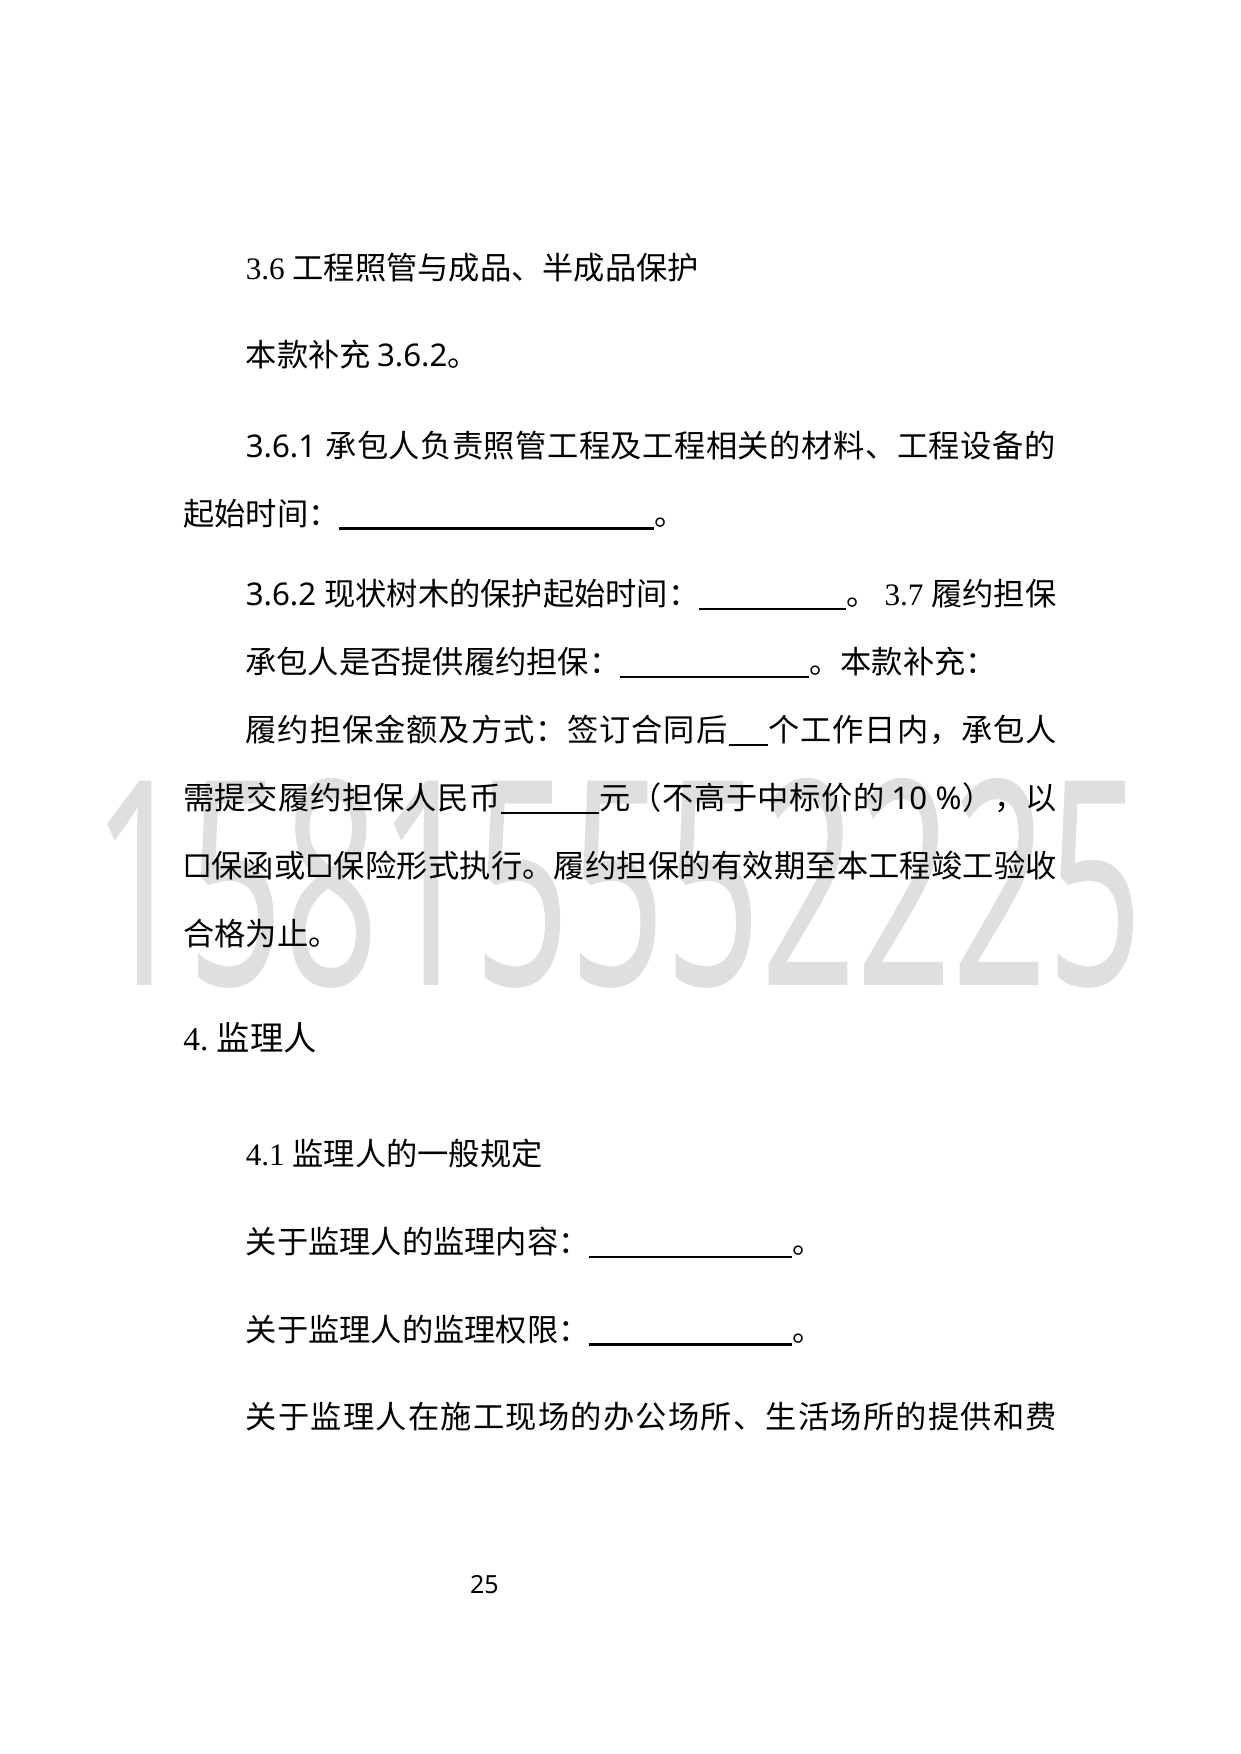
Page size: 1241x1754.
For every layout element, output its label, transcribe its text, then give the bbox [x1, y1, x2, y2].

text 关于监理人的监理权限： 。 [183, 1295, 1057, 1360]
text 3.6.1 承包人负责照管工程及工程相关的材料、工程设备的起始时间： 。 [183, 421, 1057, 534]
text 履约担保金额及方式：签订合同后 个工作日内，承包人需提交履约担保人民币 元（不高于中标价的10 %），以保函或保险形式执行。履约担保的有效期至本工程竣工验收合格为止。 [183, 705, 1057, 954]
text 本款补充3.6.2。 [183, 321, 1057, 386]
subtitle 4. 监理人 [183, 1003, 1057, 1068]
text 承包人是否提供履约担保： 。本款补充： [245, 637, 1057, 682]
text 4.1 监理人的一般规定 [183, 1120, 1057, 1185]
text 关于监理人的监理内容： 。 [183, 1207, 1057, 1272]
text 3.6.2 现状树木的保护起始时间： 。 3.7 履约担保 [183, 569, 1057, 614]
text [183, 1382, 1057, 1447]
text 3.6 工程照管与成品、半成品保护 [183, 233, 1057, 298]
